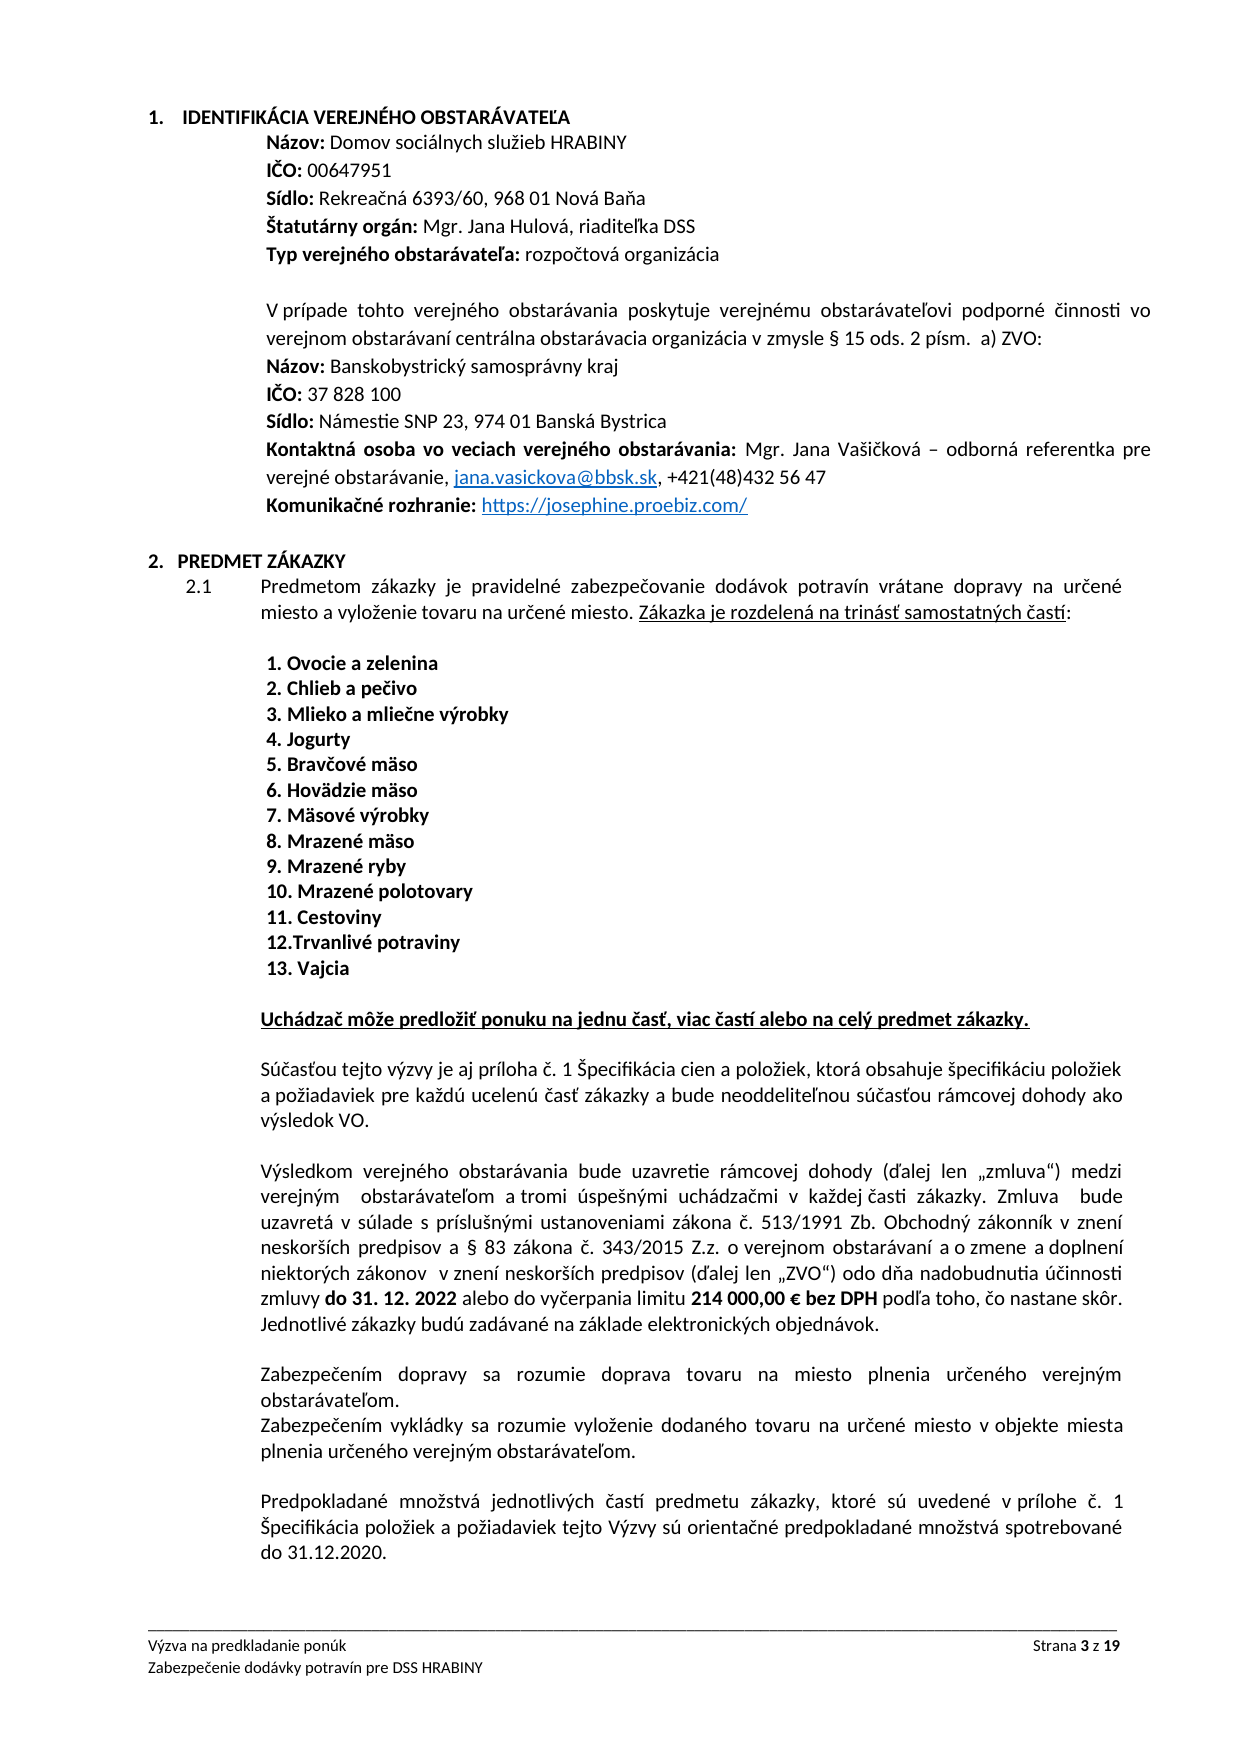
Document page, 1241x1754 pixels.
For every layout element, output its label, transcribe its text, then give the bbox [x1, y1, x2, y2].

list 7. Mäsové výrobky [266, 802, 1152, 828]
list PREDMET ZÁKAZKY [148, 548, 1152, 574]
list 3. Mlieko a mliečne výrobky [266, 701, 1152, 726]
list Typ verejného obstarávateľa: rozpočtová organizácia [266, 241, 1152, 267]
text IČO: 37 828 100 [177, 381, 1152, 406]
list Zabezpečením vykládky sa rozumie vyloženie dodaného tovaru na určené miesto v objekte miesta plnenia určeného verejným obstarávateľom. [260, 1412, 1123, 1463]
list 10. Mrazené polotovary [266, 879, 1152, 904]
list Predpokladané množstvá jednotlivých častí predmetu zákazky, ktoré sú uvedené v prílohe č. 1 Špecifikácia položiek a požiadaviek tejto Výzvy sú orientačné predpokladané množstvá spotrebované do 31.12.2020. [260, 1489, 1123, 1565]
list 11. Cestoviny [266, 904, 1152, 929]
list 4. Jogurty [266, 726, 1152, 752]
list Uchádzač môže predložiť ponuku na jednu časť, viac častí alebo na celý predmet zákazky. [260, 1006, 1123, 1031]
list Názov: Domov sociálnych služieb HRABINY [266, 129, 1152, 155]
text Kontaktná osoba vo veciach verejného obstarávania: Mgr. Jana Vašičková – odborná referentka pre verejné obstarávanie, jana.vasickova@bbsk.sk, +421(48)432 56 47 [177, 437, 1152, 490]
list Výsledkom verejného obstarávania bude uzavretie rámcovej dohody (ďalej len „zmluva“) medzi verejným obstarávateľom a tromi úspešnými uchádzačmi v každej časti zákazky. Zmluva bude uzavretá v súlade s príslušnými ustanoveniami zákona č. 513/1991 Zb. Obchodný zákonník v znení neskorších predpisov a § 83 zákona č. 343/2015 Z.z. o verejnom obstarávaní a o zmene a doplnení niektorých zákonov v znení neskorších predpisov (ďalej len „ZVO“) odo dňa nadobudnutia účinnosti zmluvy do 31. 12. 2022 alebo do vyčerpania limitu 214 000,00 € bez DPH podľa toho, čo nastane skôr. Jednotlivé zákazky budú zadávané na základe elektronických objednávok. [260, 1158, 1123, 1336]
list 1. Ovocie a zelenina [266, 650, 1152, 675]
list Štatutárny orgán: Mgr. Jana Hulová, riaditeľka DSS [266, 213, 1152, 239]
list 8. Mrazené mäso [266, 828, 1152, 853]
text Názov: Banskobystrický samosprávny kraj [177, 353, 1152, 378]
list 12.Trvanlivé potraviny [266, 929, 1152, 955]
list V prípade tohto verejného obstarávania poskytuje verejnému obstarávateľovi podporné činnosti vo verejnom obstarávaní centrálna obstarávacia organizácia v zmysle § 15 ods. 2 písm. a) ZVO: [266, 297, 1152, 350]
list 6. Hovädzie mäso [266, 777, 1152, 802]
text Sídlo: Námestie SNP 23, 974 01 Banská Bystrica [177, 409, 1152, 434]
list 5. Bravčové mäso [266, 752, 1152, 777]
list Sídlo: Rekreačná 6393/60, 968 01 Nová Baňa [266, 185, 1152, 211]
list Predmetom zákazky je pravidelné zabezpečovanie dodávok potravín vrátane dopravy na určené miesto a vyloženie tovaru na určené miesto. Zákazka je rozdelená na trinásť samostatných častí: [185, 574, 1123, 624]
list 9. Mrazené ryby [266, 853, 1152, 879]
list 13. Vajcia [266, 955, 1152, 980]
list Súčasťou tejto výzvy je aj príloha č. 1 Špecifikácia cien a položiek, ktorá obsahuje špecifikáciu položiek a požiadaviek pre každú ucelenú časť zákazky a bude neoddeliteľnou súčasťou rámcovej dohody ako výsledok VO. [260, 1057, 1123, 1133]
text Komunikačné rozhranie: https://josephine.proebiz.com/ [177, 492, 1152, 518]
list 2. Chlieb a pečivo [266, 675, 1152, 701]
list Zabezpečením dopravy sa rozumie doprava tovaru na miesto plnenia určeného verejným obstarávateľom. [260, 1362, 1123, 1412]
list IDENTIFIKÁCIA VEREJNÉHO OBSTARÁVATEĽA [148, 104, 1152, 129]
list IČO: 00647951 [266, 157, 1152, 183]
